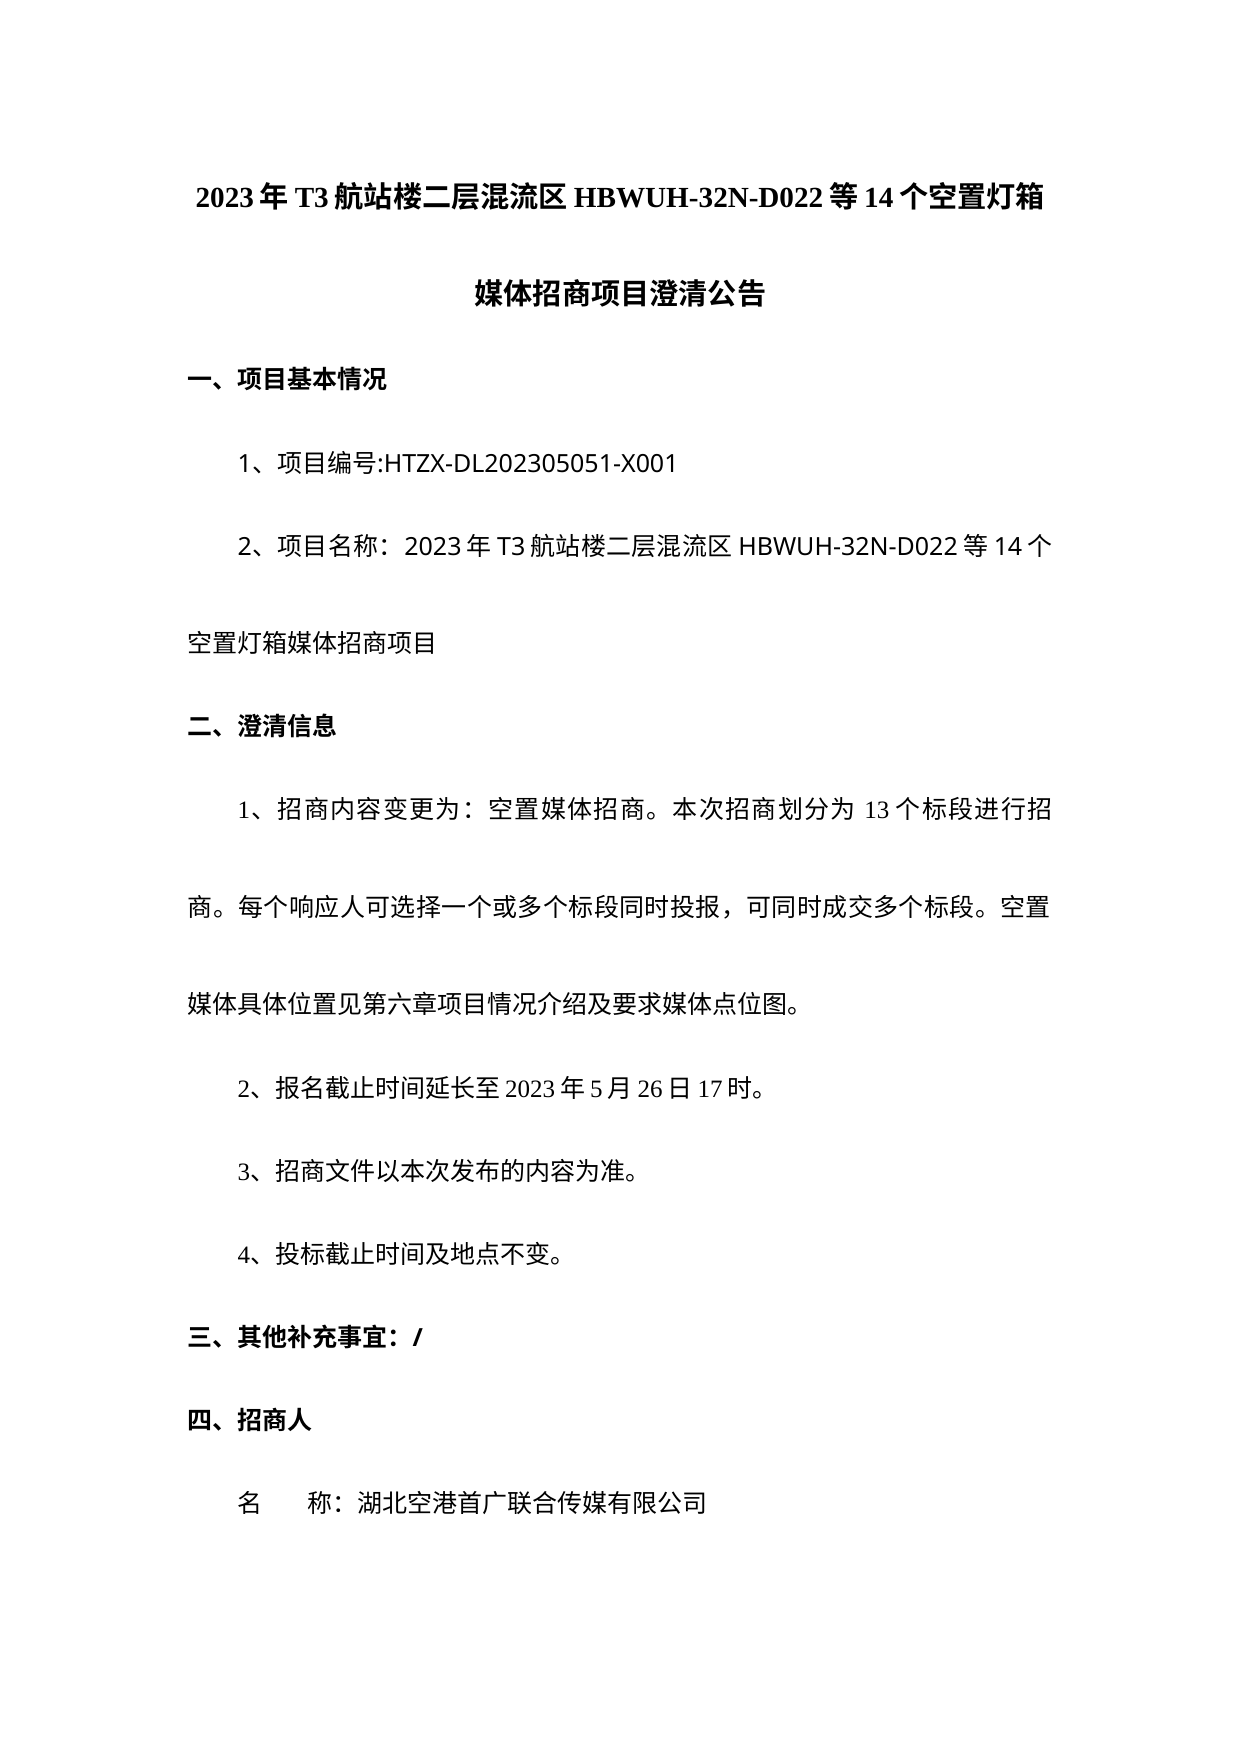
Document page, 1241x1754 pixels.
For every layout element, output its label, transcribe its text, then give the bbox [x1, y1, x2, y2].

text 3、招商文件以本次发布的内容为准。 [187, 1137, 1053, 1202]
text 2、项目名称：2023年T3航站楼二层混流区HBWUH-32N-D022等14个空置灯箱媒体招商项目 [187, 512, 1053, 674]
text 2、报名截止时间延长至2023年5月26日17时。 [187, 1054, 1053, 1119]
text 1、招商内容变更为：空置媒体招商。本次招商划分为13个标段进行招商。每个响应人可选择一个或多个标段同时投报，可同时成交多个标段。空置媒体具体位置见第六章项目情况介绍及要求媒体点位图。 [187, 776, 1053, 1036]
text 二、澄清信息 [187, 692, 1053, 757]
text 一、项目基本情况 [187, 346, 1053, 411]
subtitle 四、招商人 [187, 1386, 1053, 1451]
subtitle 三、其他补充事宜：/ [187, 1303, 1053, 1368]
text 名 称：湖北空港首广联合传媒有限公司 [187, 1469, 1053, 1534]
subtitle 2023年T3航站楼二层混流区HBWUH-32N-D022等14个空置灯箱媒体招商项目澄清公告 [187, 162, 1053, 324]
text 4、投标截止时间及地点不变。 [187, 1220, 1053, 1285]
text 1、项目编号:HTZX-DL202305051-X001 [187, 429, 1053, 494]
